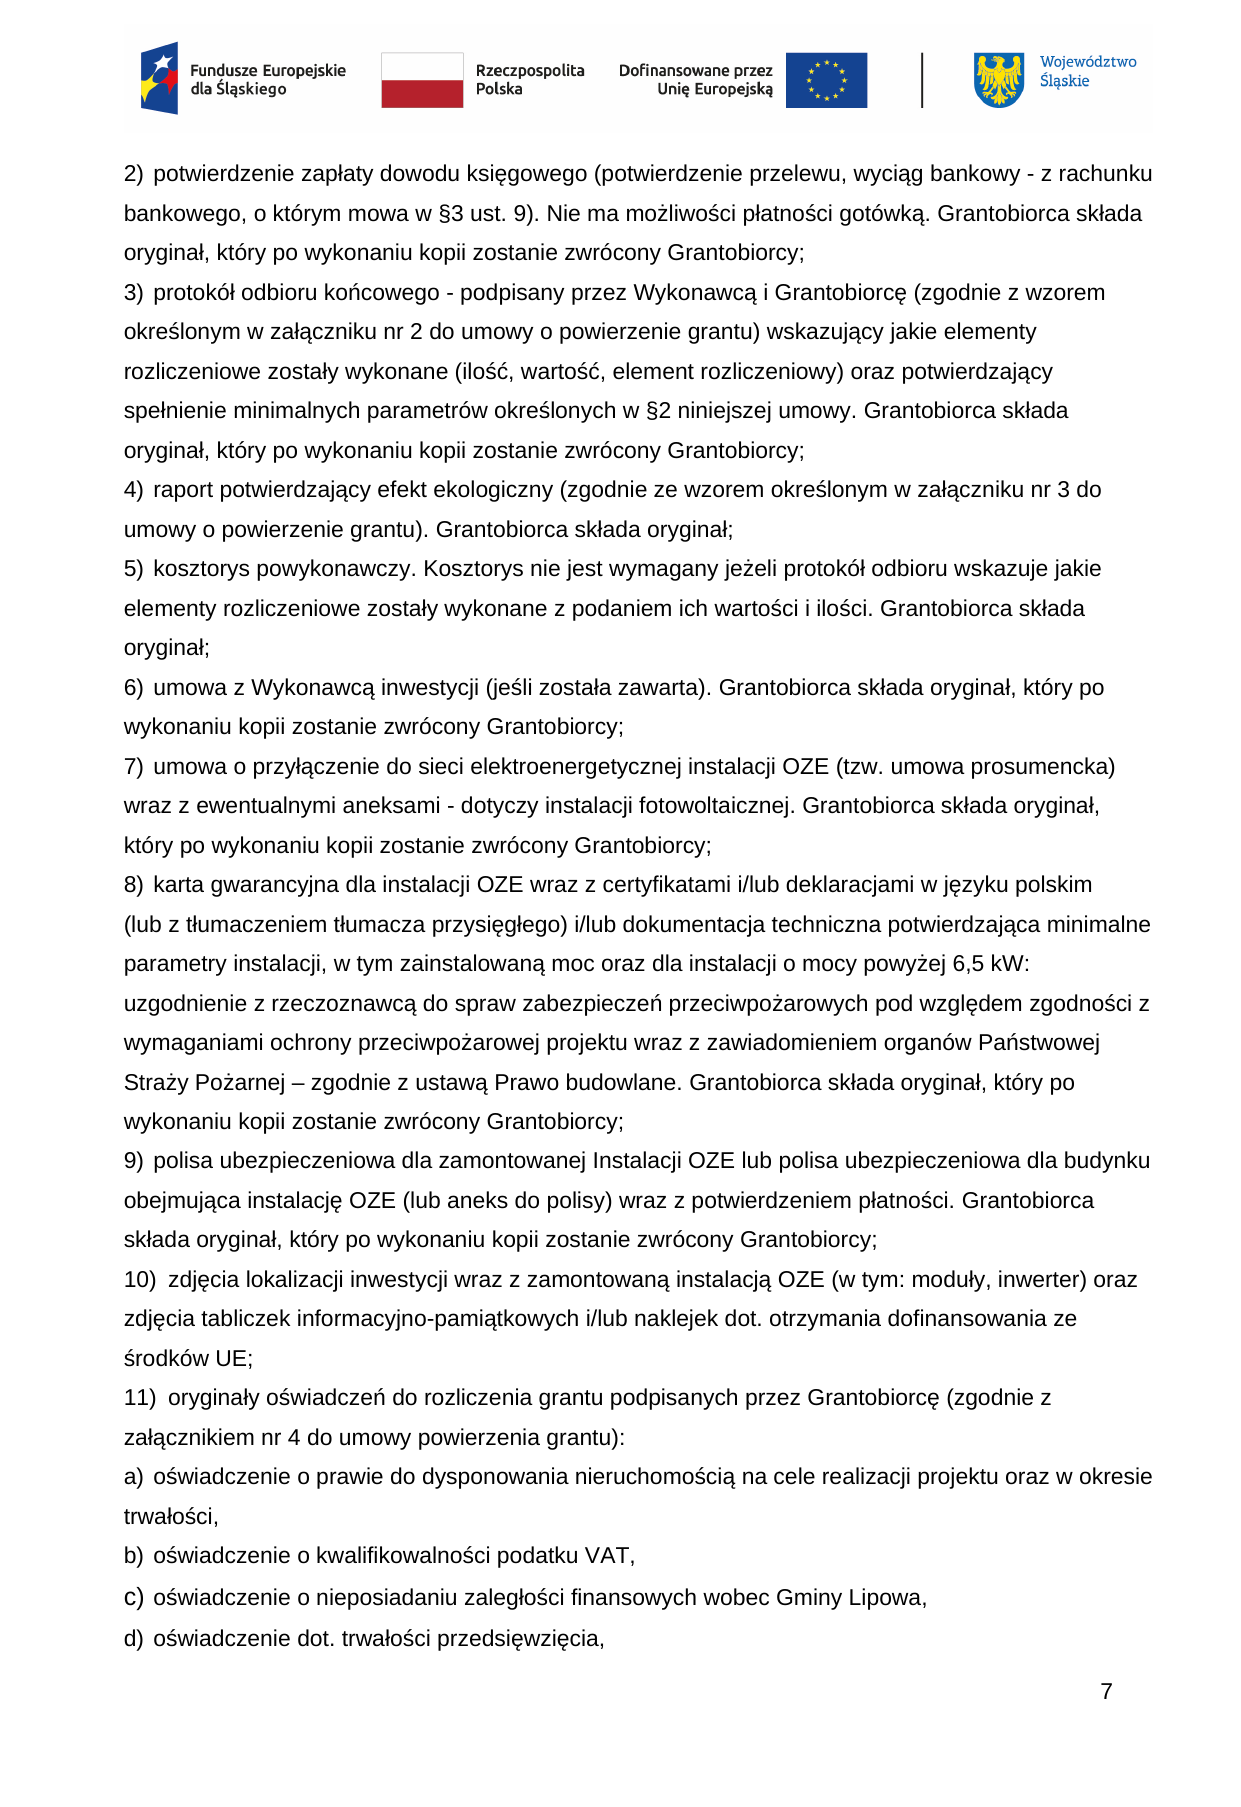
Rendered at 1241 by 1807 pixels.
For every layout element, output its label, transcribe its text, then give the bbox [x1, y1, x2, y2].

list umowa o przyłączenie do sieci elektroenergetycznej instalacji OZE (tzw. umowa prosumencka) wraz z ewentualnymi aneksami - dotyczy instalacji fotowoltaicznej. Grantobiorca składa oryginał, który po wykonaniu kopii zostanie zwrócony Grantobiorcy; [123, 753, 1153, 858]
list oświadczenie o nieposiadaniu zaległości finansowych wobec Gminy Lipowa, [123, 1582, 1153, 1610]
list umowa z Wykonawcą inwestycji (jeśli została zawarta). Grantobiorca składa oryginał, który po wykonaniu kopii zostanie zwrócony Grantobiorcy; [123, 674, 1153, 739]
list karta gwarancyjna dla instalacji OZE wraz z certyfikatami i/lub deklaracjami w języku polskim (lub z tłumaczeniem tłumacza przysięgłego) i/lub dokumentacja techniczna potwierdzająca minimalne parametry instalacji, w tym zainstalowaną moc oraz dla instalacji o mocy powyżej 6,5 kW: uzgodnienie z rzeczoznawcą do spraw zabezpieczeń przeciwpożarowych pod względem zgodności z wymaganiami ochrony przeciwpożarowej projektu wraz z zawiadomieniem organów Państwowej Straży Pożarnej – zgodnie z ustawą Prawo budowlane. Grantobiorca składa oryginał, który po wykonaniu kopii zostanie zwrócony Grantobiorcy; [123, 871, 1153, 1134]
list oświadczenie o kwalifikowalności podatku VAT, [123, 1542, 1153, 1568]
list polisa ubezpieczeniowa dla zamontowanej Instalacji OZE lub polisa ubezpieczeniowa dla budynku obejmująca instalację OZE (lub aneks do polisy) wraz z potwierdzeniem płatności. Grantobiorca składa oryginał, który po wykonaniu kopii zostanie zwrócony Grantobiorcy; [123, 1147, 1153, 1253]
list protokół odbioru końcowego - podpisany przez Wykonawcą i Grantobiorcę (zgodnie z wzorem określonym w załączniku nr 2 do umowy o powierzenie grantu) wskazujący jakie elementy rozliczeniowe zostały wykonane (ilość, wartość, element rozliczeniowy) oraz potwierdzający spełnienie minimalnych parametrów określonych w §2 niniejszej umowy. Grantobiorca składa oryginał, który po wykonaniu kopii zostanie zwrócony Grantobiorcy; [123, 279, 1153, 463]
list oświadczenie o prawie do dysponowania nieruchomością na cele realizacji projektu oraz w okresie trwałości, [123, 1463, 1153, 1529]
list raport potwierdzający efekt ekologiczny (zgodnie ze wzorem określonym w załączniku nr 3 do umowy o powierzenie grantu). Grantobiorca składa oryginał; [123, 476, 1153, 542]
list oryginały oświadczeń do rozliczenia grantu podpisanych przez Grantobiorcę (zgodnie z załącznikiem nr 4 do umowy powierzenia grantu): [123, 1384, 1153, 1450]
list oświadczenie dot. trwałości przedsięwzięcia, [123, 1625, 1153, 1651]
list zdjęcia lokalizacji inwestycji wraz z zamontowaną instalacją OZE (w tym: moduły, inwerter) oraz zdjęcia tabliczek informacyjno-pamiątkowych i/lub naklejek dot. otrzymania dofinansowania ze środków UE; [123, 1266, 1153, 1371]
picture [123, 24, 1153, 133]
list potwierdzenie zapłaty dowodu księgowego (potwierdzenie przelewu, wyciąg bankowy - z rachunku bankowego, o którym mowa w §3 ust. 9). Nie ma możliwości płatności gotówką. Grantobiorca składa oryginał, który po wykonaniu kopii zostanie zwrócony Grantobiorcy; [123, 160, 1153, 266]
list kosztorys powykonawczy. Kosztorys nie jest wymagany jeżeli protokół odbioru wskazuje jakie elementy rozliczeniowe zostały wykonane z podaniem ich wartości i ilości. Grantobiorca składa oryginał; [123, 555, 1153, 661]
